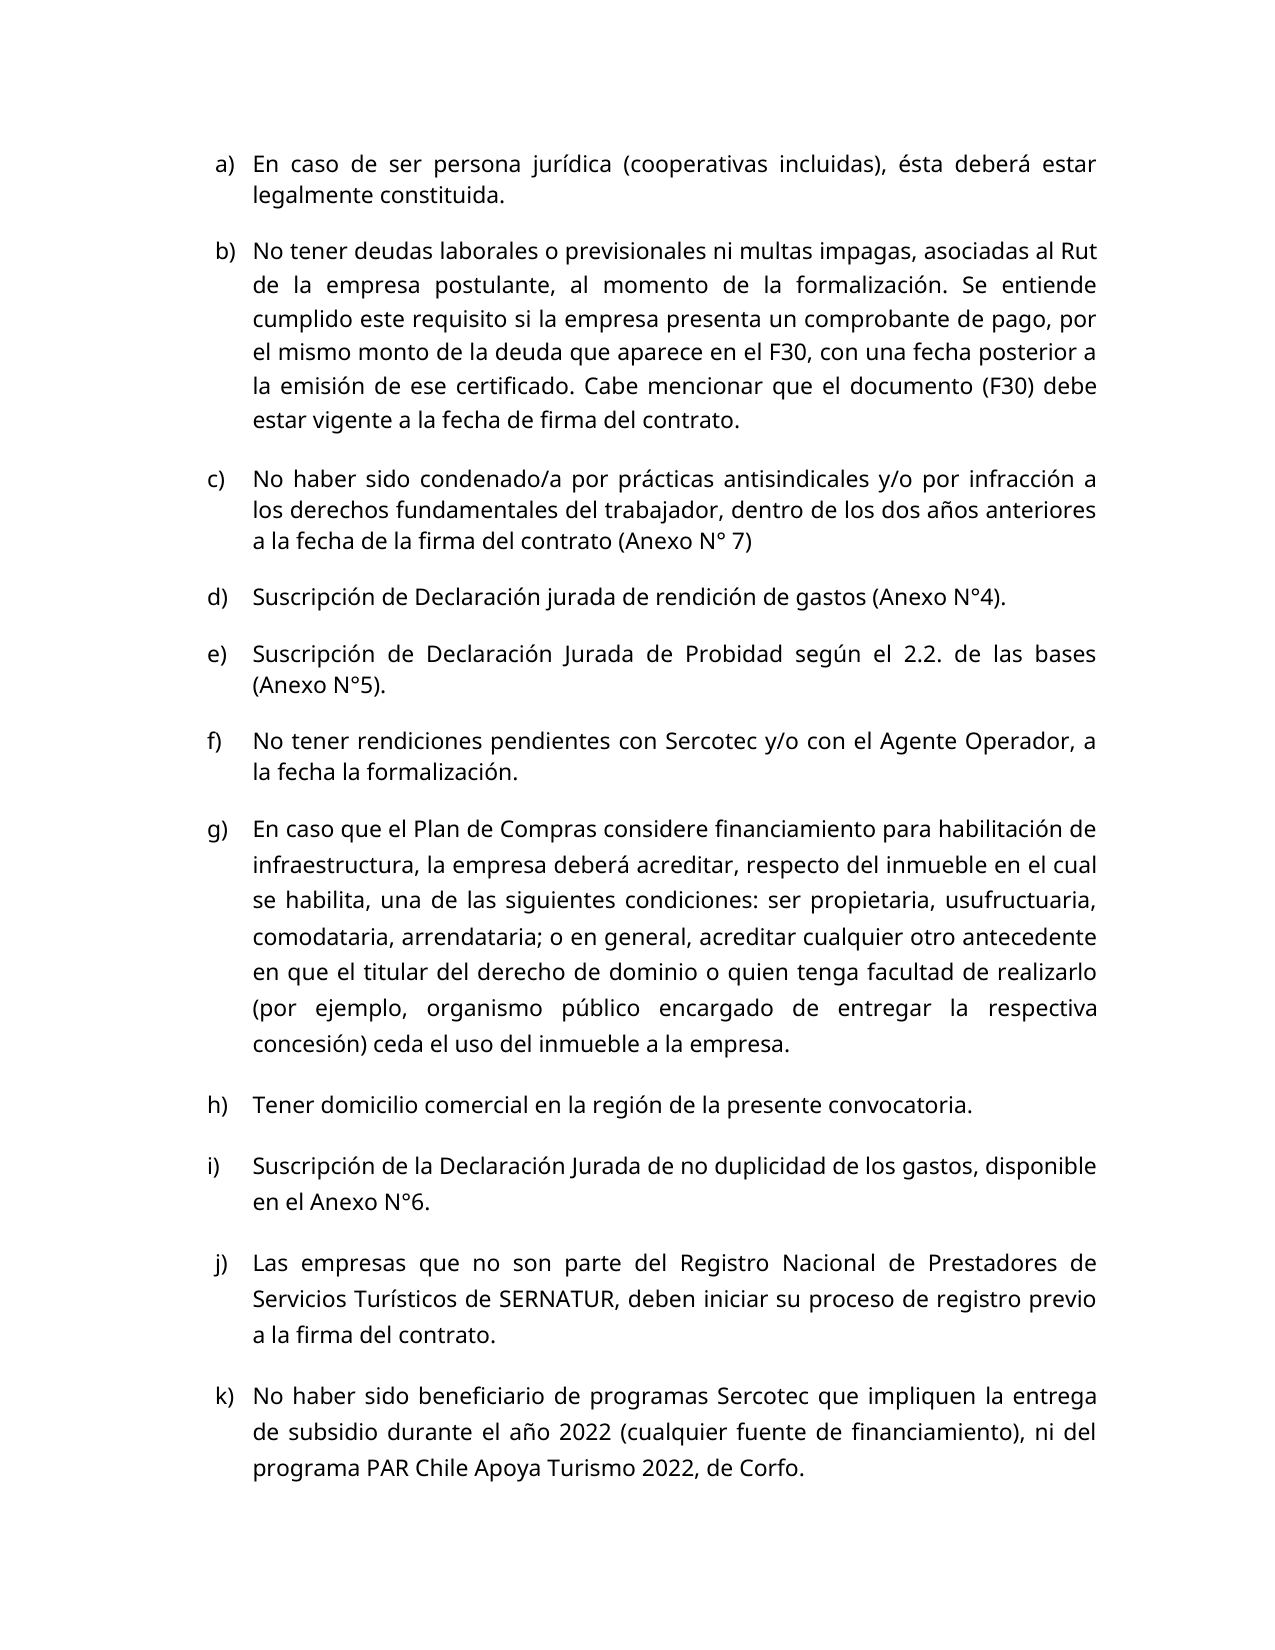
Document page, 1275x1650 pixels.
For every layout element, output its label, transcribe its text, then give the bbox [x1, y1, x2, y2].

list Tener domicilio comercial en la región de la presente convocatoria. [207, 1089, 1098, 1120]
list No haber sido beneficiario de programas Sercotec que impliquen la entrega de subsidio durante el año 2022 (cualquier fuente de financiamiento), ni del programa PAR Chile Apoya Turismo 2022, de Corfo. [215, 1380, 1098, 1483]
list No tener rendiciones pendientes con Sercotec y/o con el Agente Operador, a la fecha la formalización. [207, 725, 1098, 788]
list Suscripción de Declaración jurada de rendición de gastos (Anexo N°4). [207, 581, 1098, 613]
list No haber sido condenado/a por prácticas antisindicales y/o por infracción a los derechos fundamentales del trabajador, dentro de los dos años anteriores a la fecha de la firma del contrato (Anexo N° 7) [207, 463, 1098, 556]
list Suscripción de la Declaración Jurada de no duplicidad de los gastos, disponible en el Anexo N°6. [207, 1150, 1098, 1217]
list Las empresas que no son parte del Registro Nacional de Prestadores de Servicios Turísticos de SERNATUR, deben iniciar su proceso de registro previo a la firma del contrato. [215, 1247, 1098, 1350]
list En caso de ser persona jurídica (cooperativas incluidas), ésta deberá estar legalmente constituida. [215, 148, 1098, 210]
list Suscripción de Declaración Jurada de Probidad según el 2.2. de las bases (Anexo N°5). [207, 638, 1098, 700]
list En caso que el Plan de Compras considere financiamiento para habilitación de infraestructura, la empresa deberá acreditar, respecto del inmueble en el cual se habilita, una de las siguientes condiciones: ser propietaria, usufructuaria, comodataria, arrendataria; o en general, acreditar cualquier otro antecedente en que el titular del derecho de dominio o quien tenga facultad de realizarlo (por ejemplo, organismo público encargado de entregar la respectiva concesión) ceda el uso del inmueble a la empresa. [207, 813, 1098, 1059]
list No tener deudas laborales o previsionales ni multas impagas, asociadas al Rut de la empresa postulante, al momento de la formalización. Se entiende cumplido este requisito si la empresa presenta un comprobante de pago, por el mismo monto de la deuda que aparece en el F30, con una fecha posterior a la emisión de ese certificado. Cabe mencionar que el documento (F30) debe estar vigente a la fecha de firma del contrato. [215, 235, 1098, 435]
